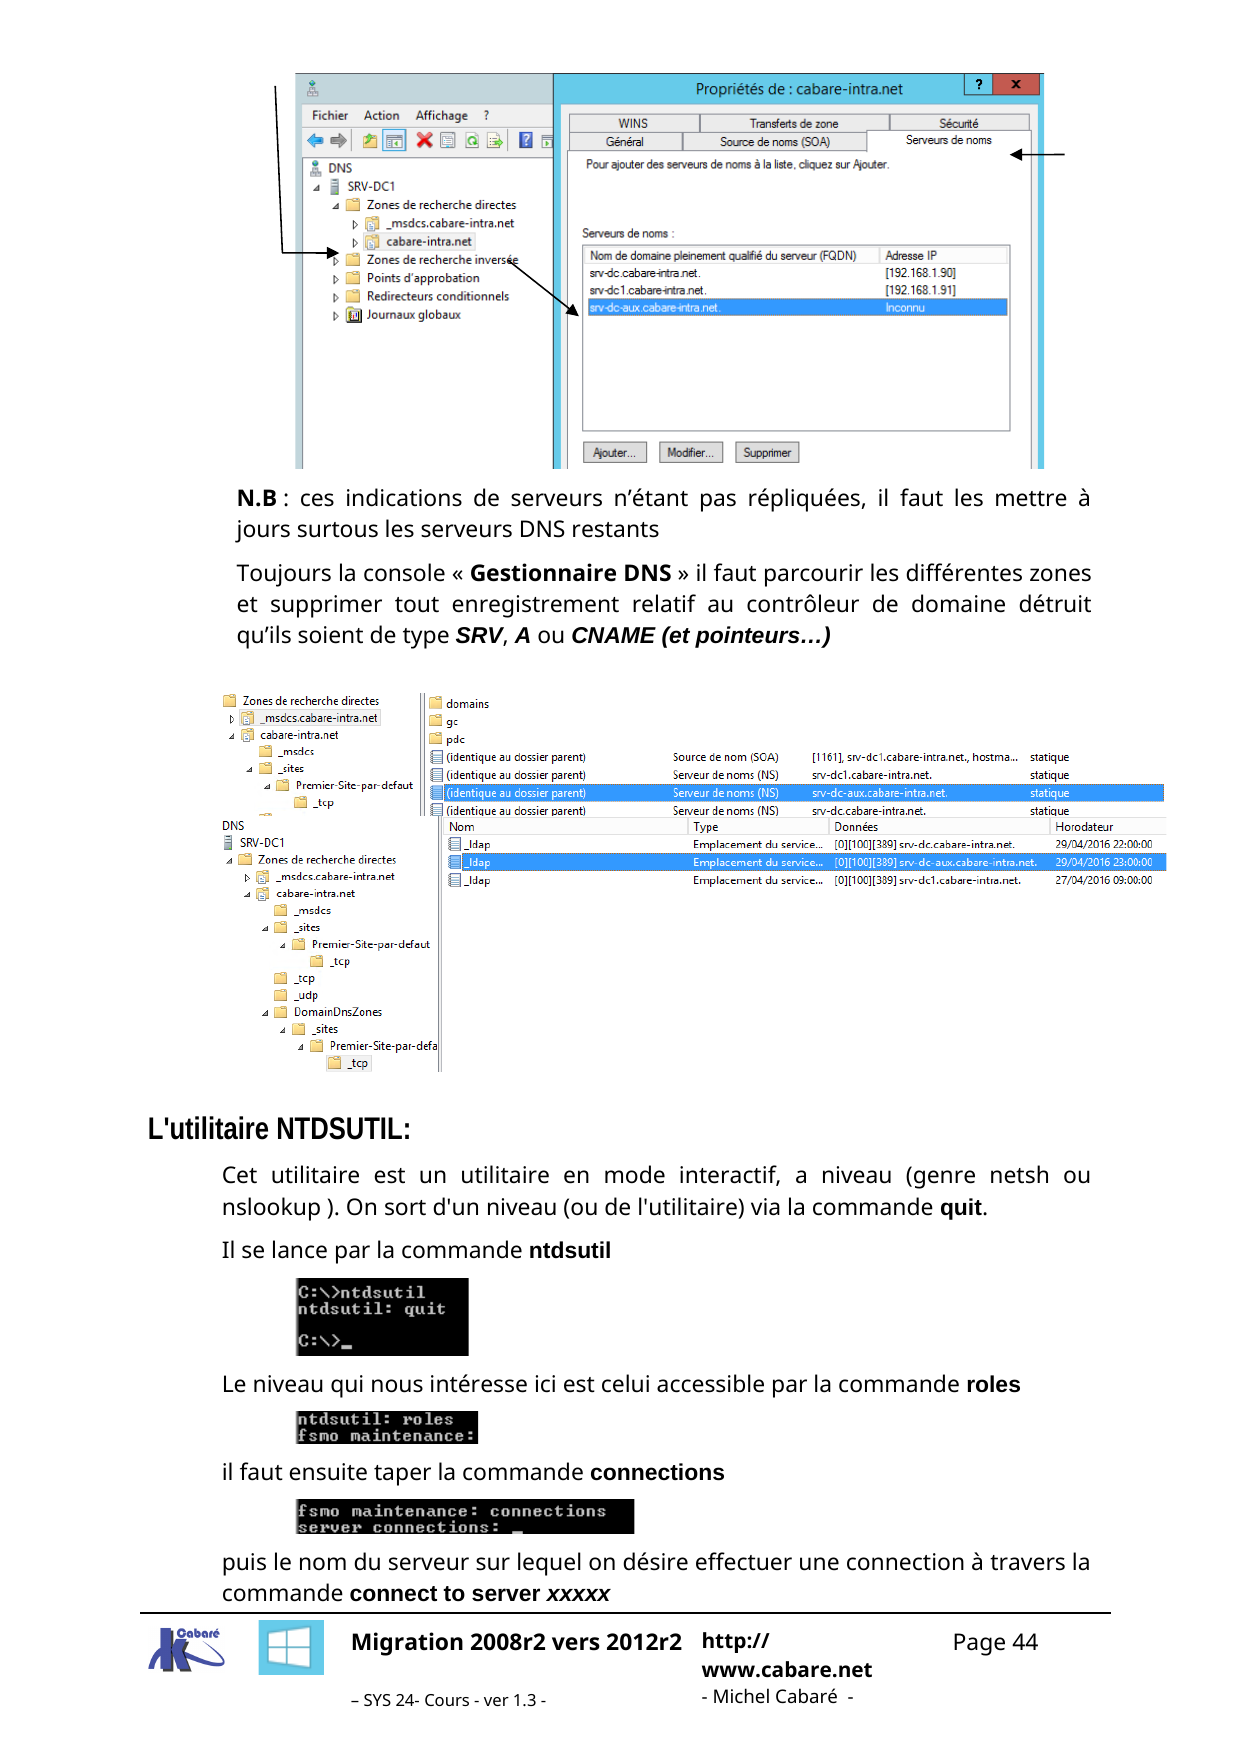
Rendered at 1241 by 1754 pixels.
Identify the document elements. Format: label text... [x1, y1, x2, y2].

picture [295, 1278, 469, 1356]
picture [147, 1626, 225, 1673]
picture [295, 1499, 635, 1534]
picture [258, 1620, 324, 1675]
subtitle L'utilitaire NTDSUTIL: [148, 1111, 1092, 1147]
picture [295, 1411, 479, 1444]
text N.B : ces indications de serveurs n’étant pas répliquées, il faut les mettre à jours surtous les serveurs DNS restants [236, 481, 1092, 544]
text puis le nom du serveur sur lequel on désire effectuer une connection à travers la commande connect to server xxxxx [222, 1546, 1092, 1608]
text il faut ensuite taper la commande connections [222, 1456, 1092, 1487]
text Le niveau qui nous intéresse ici est celui accessible par la commande roles [222, 1368, 1092, 1399]
text Il se lance par la commande ntdsutil [222, 1234, 1092, 1266]
picture [295, 73, 1045, 469]
text Toujours la console « Gestionnaire DNS » il faut parcourir les différentes zones et supprimer tout enregistrement relatif au contrôleur de domaine détruit qu’ils soient de type SRV, A ou CNAME (et pointeurs…) [236, 556, 1092, 650]
text Cet utilitaire est un utilitaire en mode interactif, a niveau (genre netsh ou nslookup ). On sort d'un niveau (ou de l'utilitaire) via la commande quit. [222, 1159, 1092, 1222]
picture [221, 693, 1167, 1072]
